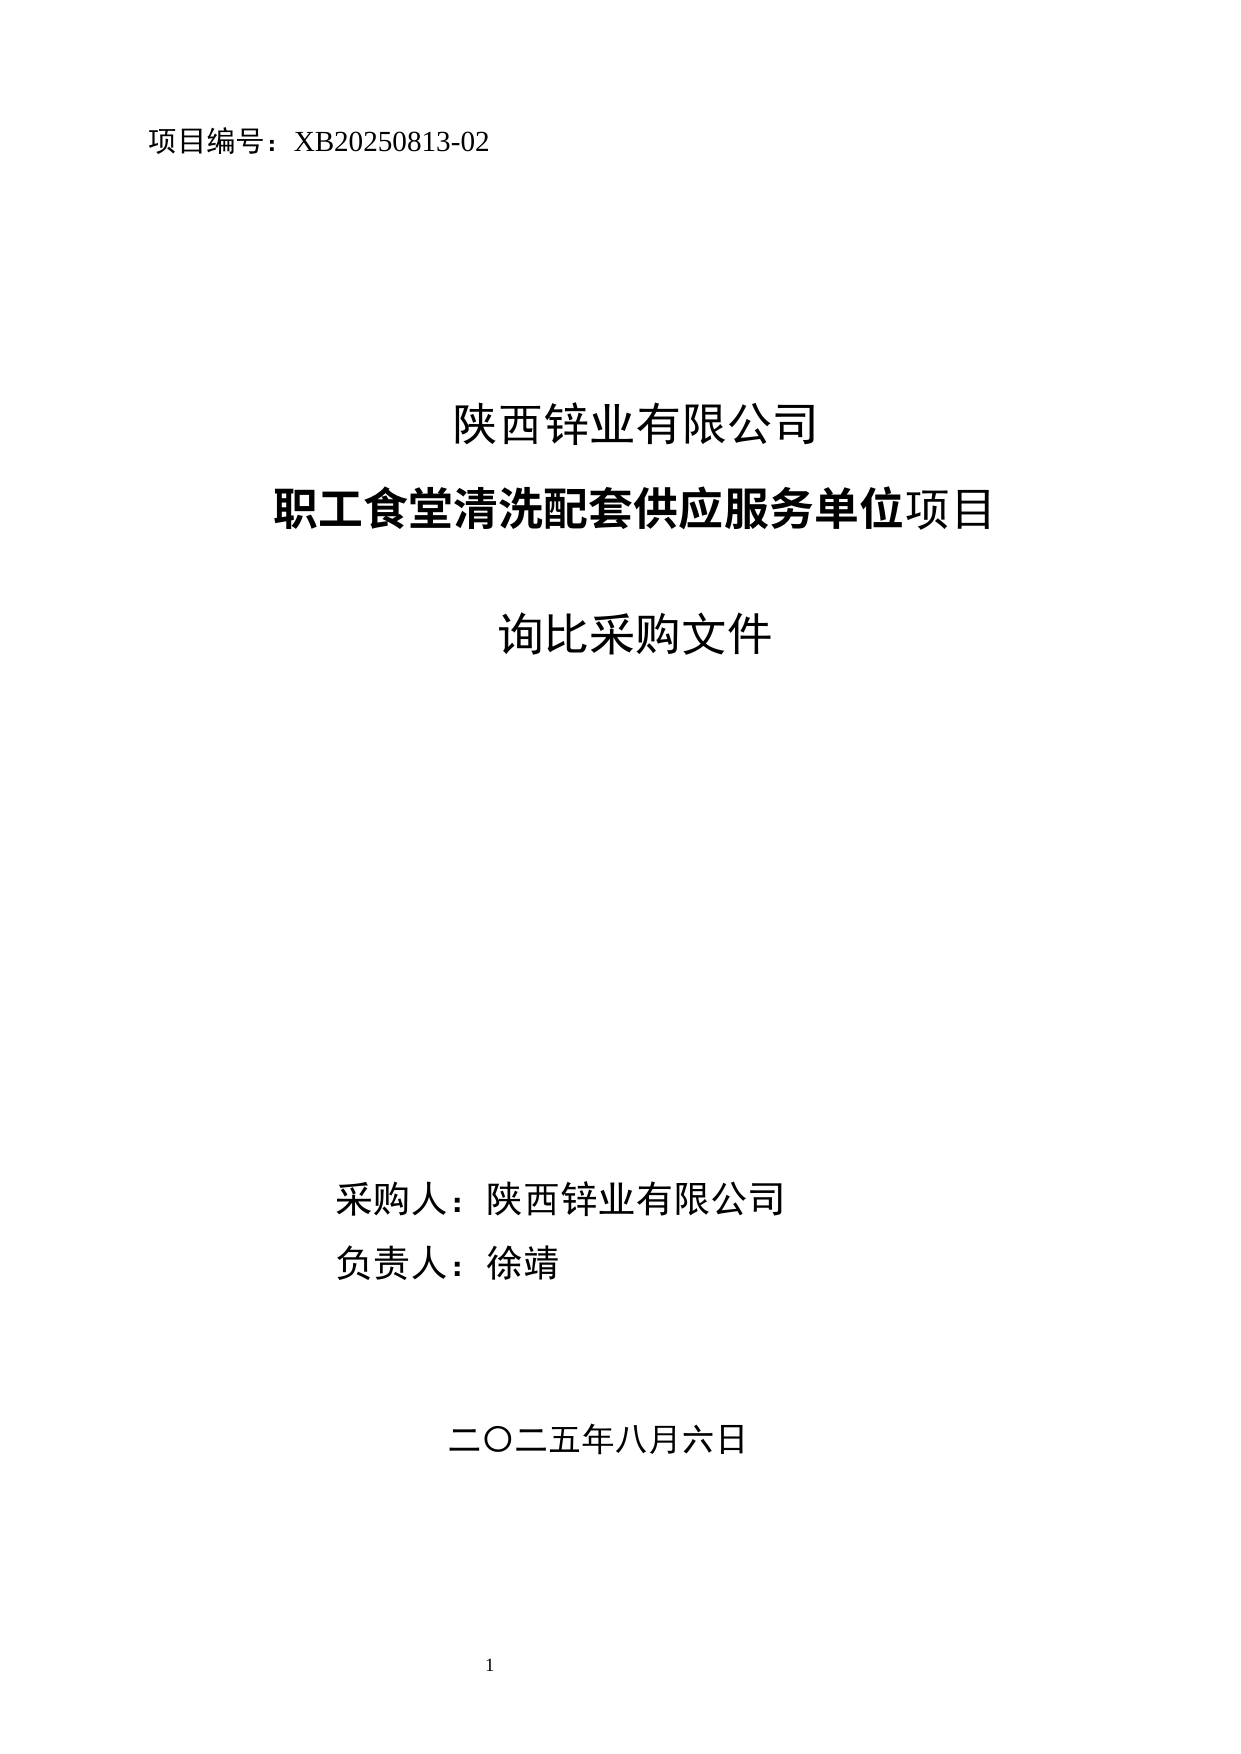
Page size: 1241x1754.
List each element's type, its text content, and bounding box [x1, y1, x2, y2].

text 二〇二五年八月六日 [148, 1418, 1122, 1456]
text 职工食堂清洗配套供应服务单位项目 [148, 473, 1122, 538]
text 陕西锌业有限公司 [148, 395, 1122, 447]
text 采购人：陕西锌业有限公司 [148, 1175, 1122, 1217]
text 项目编号：XB20250813-02 [148, 118, 1122, 160]
text 询比采购文件 [148, 604, 1122, 656]
text 负责人：徐靖 [148, 1239, 1122, 1282]
